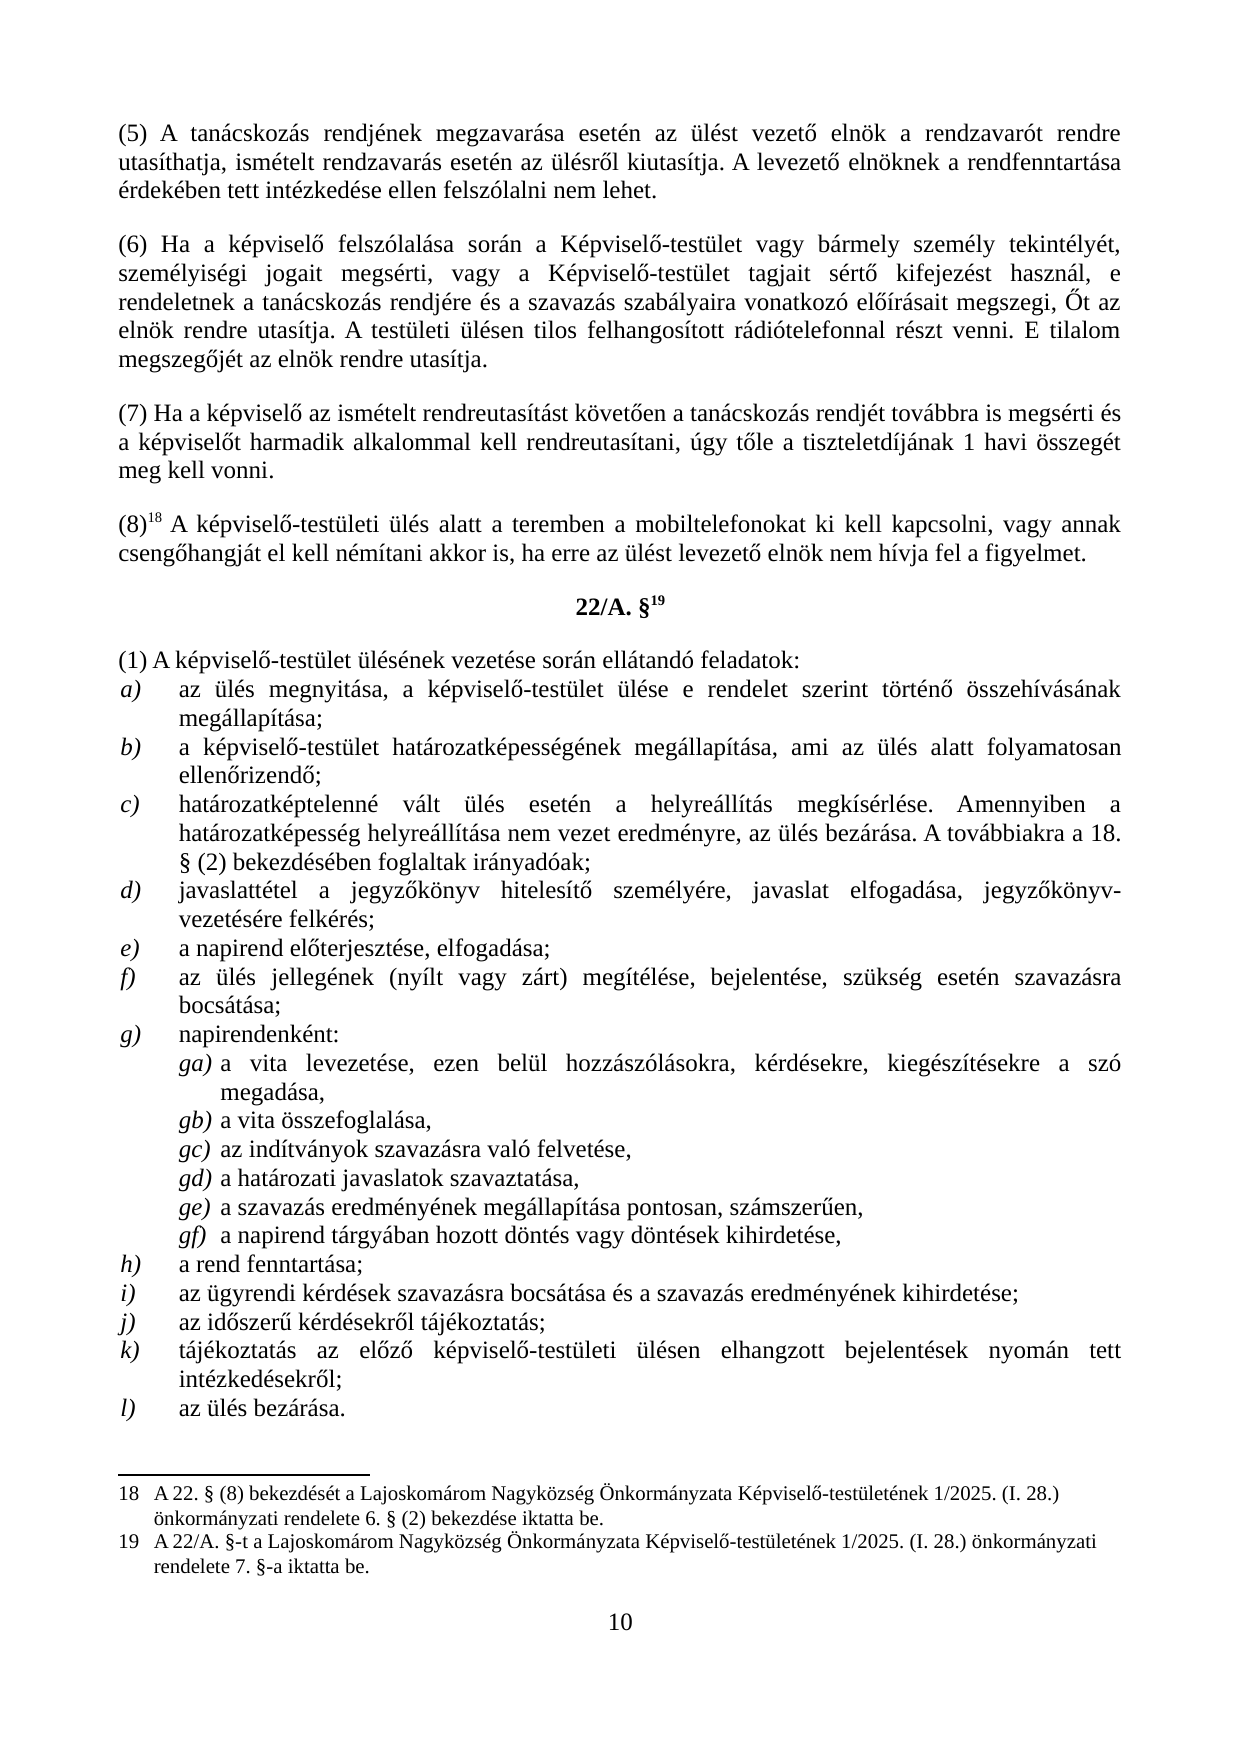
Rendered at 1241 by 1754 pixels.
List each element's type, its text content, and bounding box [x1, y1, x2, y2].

text e) a napirend előterjesztése, elfogadása; [120, 933, 1122, 962]
text b) a képviselő-testület határozatképességének megállapítása, ami az ülés alatt folyamatosan ellenőrizendő; [120, 732, 1122, 789]
text (5) A tanácskozás rendjének megzavarása esetén az ülést vezető elnök a rendzavarót rendre utasíthatja, ismételt rendzavarás esetén az ülésről kiutasítja. A levezető elnöknek a rendfenntartása érdekében tett intézkedése ellen felszólalni nem lehet. [118, 118, 1122, 204]
text i) az ügyrendi kérdések szavazásra bocsátása és a szavazás eredményének kihirdetése; [120, 1278, 1122, 1307]
text gc) az indítványok szavazásra való felvetése, [178, 1134, 1122, 1163]
text h) a rend fenntartása; [120, 1249, 1122, 1278]
text (7) Ha a képviselő az ismételt rendreutasítást követően a tanácskozás rendjét továbbra is megsérti és a képviselőt harmadik alkalommal kell rendreutasítani, úgy tőle a tiszteletdíjának 1 havi összegét meg kell vonni. [118, 398, 1122, 484]
text k) tájékoztatás az előző képviselő-testületi ülésen elhangzott bejelentések nyomán tett intézkedésekről; [120, 1336, 1122, 1393]
text ge) a szavazás eredményének megállapítása pontosan, számszerűen, [178, 1192, 1122, 1221]
text j) az időszerű kérdésekről tájékoztatás; [120, 1307, 1122, 1336]
text a) az ülés megnyitása, a képviselő-testület ülése e rendelet szerint történő összehívásának megállapítása; [120, 674, 1122, 732]
text d) javaslattétel a jegyzőkönyv hitelesítő személyére, javaslat elfogadása, jegyzőkönyv-vezetésére felkérés; [120, 876, 1122, 933]
text gd) a határozati javaslatok szavaztatása, [178, 1163, 1122, 1192]
text ga) a vita levezetése, ezen belül hozzászólásokra, kérdésekre, kiegészítésekre a szó megadása, [178, 1048, 1122, 1106]
text (8) A képviselő-testületi ülés alatt a teremben a mobiltelefonokat ki kell kapcsolni, vagy annak csengőhangját el kell némítani akkor is, ha erre az ülést levezető elnök nem hívja fel a figyelmet. [118, 509, 1122, 567]
text 22/A. § [118, 592, 1122, 621]
text l) az ülés bezárása. [120, 1393, 1122, 1422]
text gb) a vita összefoglalása, [178, 1106, 1122, 1134]
text gf) a napirend tárgyában hozott döntés vagy döntések kihirdetése, [178, 1221, 1122, 1249]
text c) határozatképtelenné vált ülés esetén a helyreállítás megkísérlése. Amennyiben a határozatképesség helyreállítása nem vezet eredményre, az ülés bezárása. A továbbiakra a 18. § (2) bekezdésében foglaltak irányadóak; [120, 789, 1122, 876]
text f) az ülés jellegének (nyílt vagy zárt) megítélése, bejelentése, szükség esetén szavazásra bocsátása; [120, 962, 1122, 1019]
text g) napirendenként: [120, 1019, 1122, 1048]
text (1) A képviselő-testület ülésének vezetése során ellátandó feladatok: [118, 646, 1122, 674]
text (6) Ha a képviselő felszólalása során a Képviselő-testület vagy bármely személy tekintélyét, személyiségi jogait megsérti, vagy a Képviselő-testület tagjait sértő kifejezést használ, e rendeletnek a tanácskozás rendjére és a szavazás szabályaira vonatkozó előírásait megszegi, Őt az elnök rendre utasítja. A testületi ülésen tilos felhangosított rádiótelefonnal részt venni. E tilalom megszegőjét az elnök rendre utasítja. [118, 229, 1122, 373]
